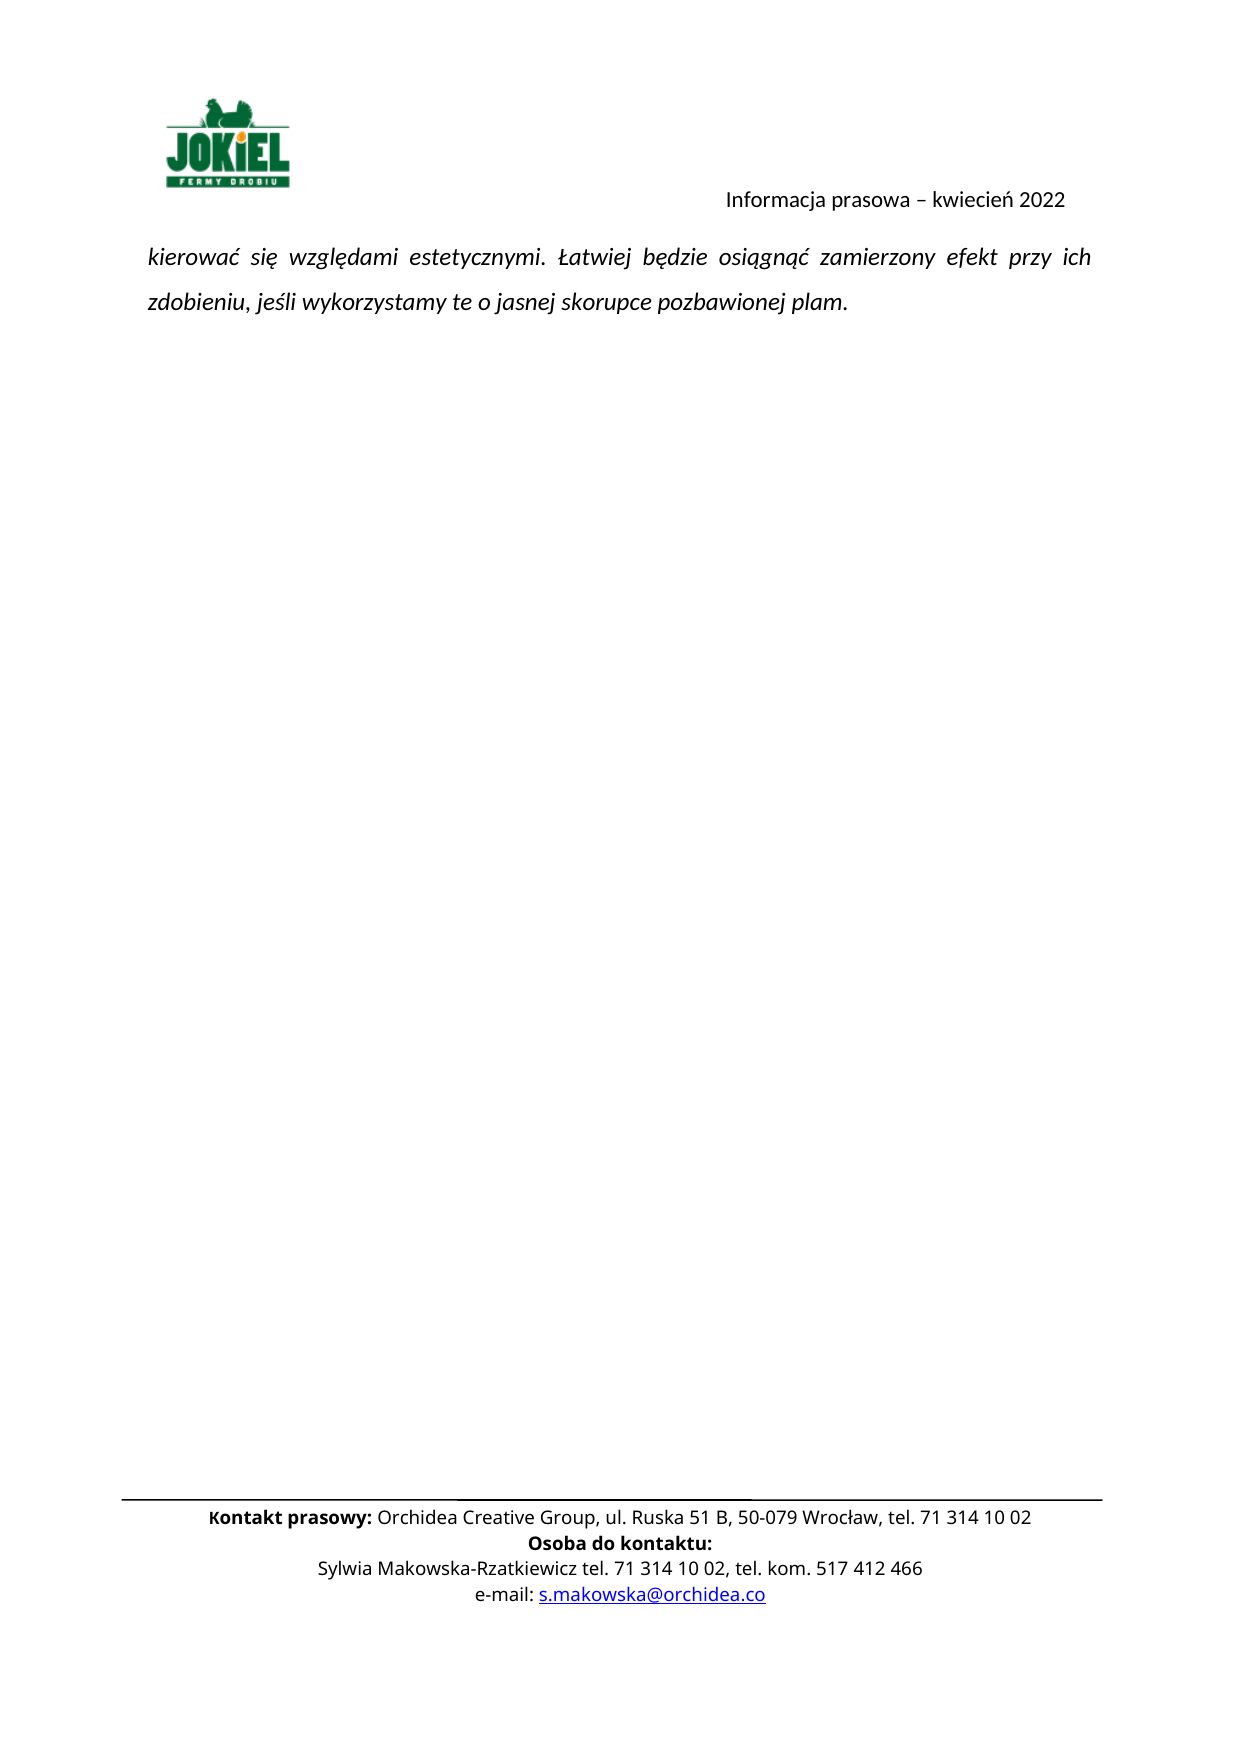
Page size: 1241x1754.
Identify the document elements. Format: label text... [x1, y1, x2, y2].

picture [147, 88, 309, 207]
